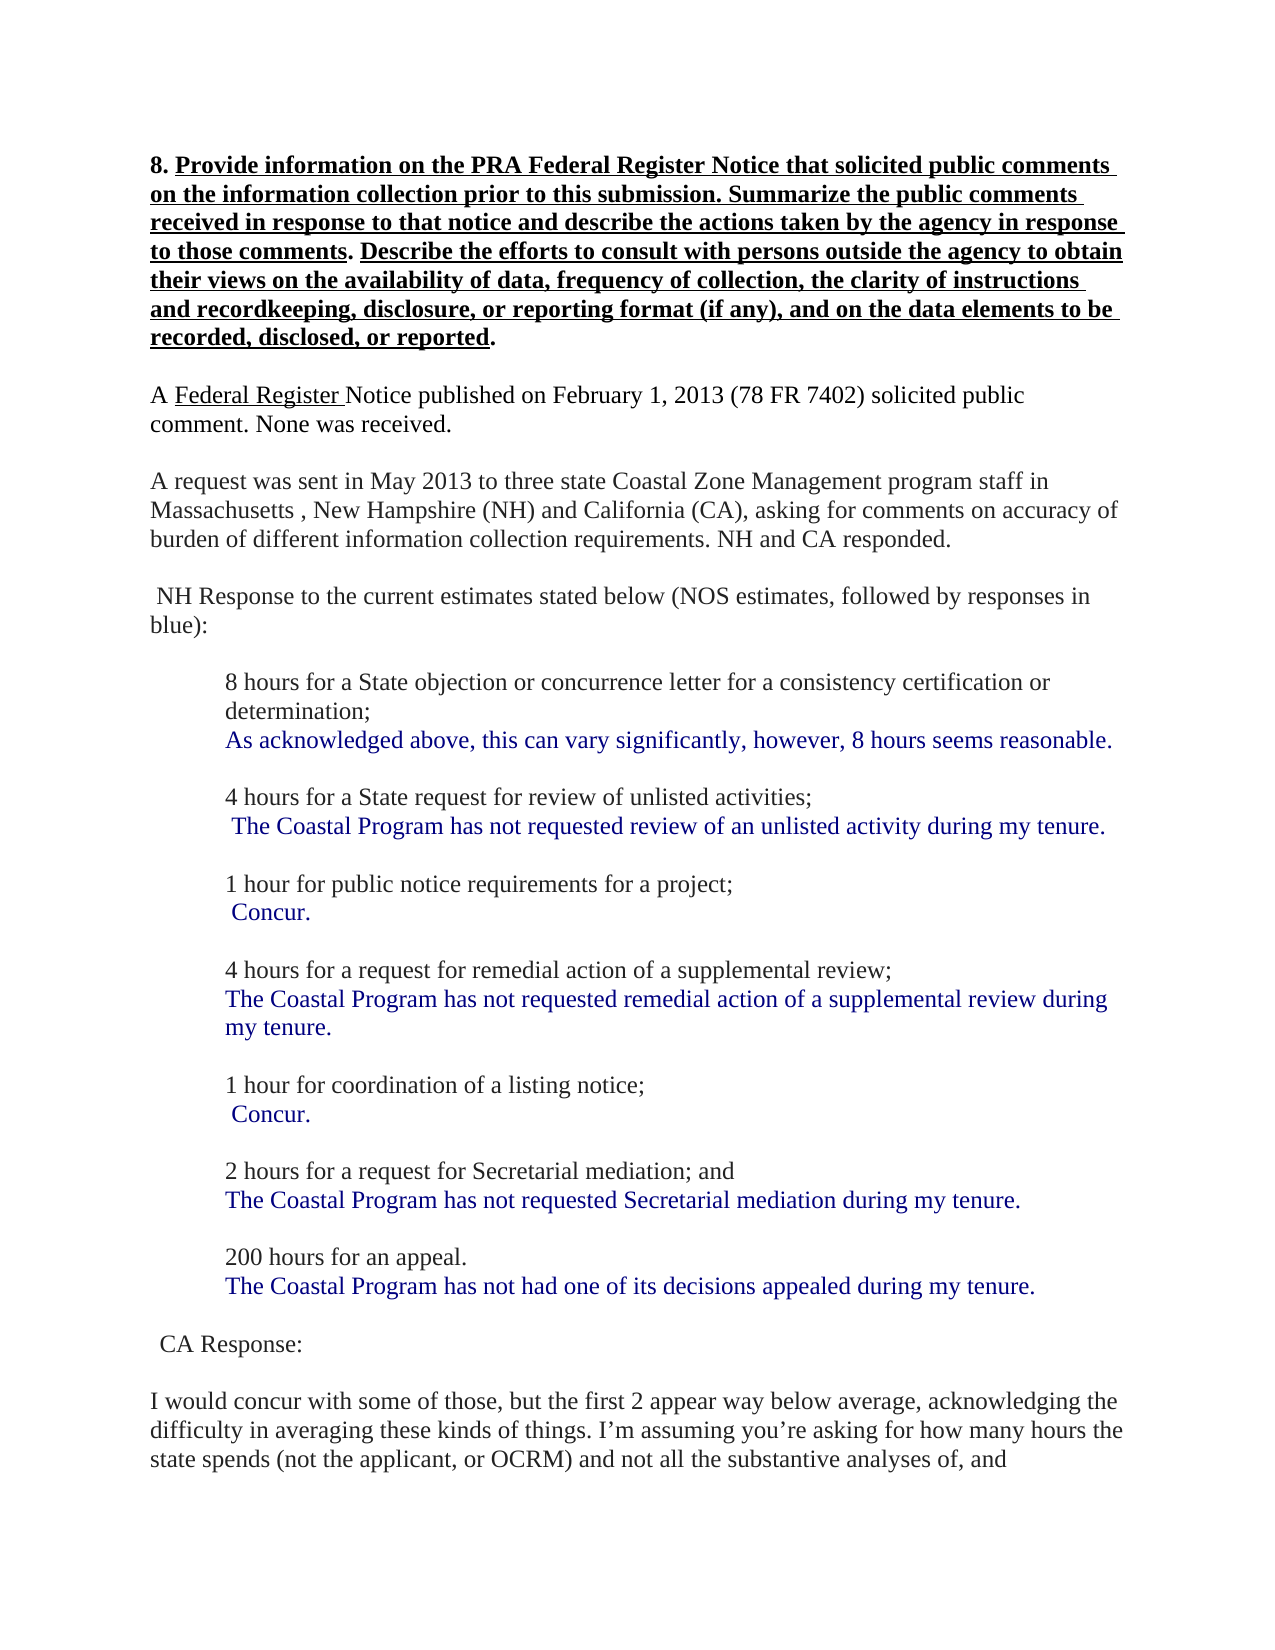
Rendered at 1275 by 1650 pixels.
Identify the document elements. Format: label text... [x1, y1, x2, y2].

text 8 hours for a State objection or concurrence letter for a consistency certification or determination; [225, 667, 1125, 725]
text 4 hours for a request for remedial action of a supplemental review; [225, 955, 1125, 984]
text As acknowledged above, this can vary significantly, however, 8 hours seems reasonable. [225, 725, 1125, 754]
text 2 hours for a request for Secretarial mediation; and [225, 1156, 1125, 1185]
text A Federal Register Notice published on February 1, 2013 (78 FR 7402) solicited public comment. None was received. [150, 380, 1125, 437]
text Concur. [225, 897, 1125, 926]
text CA Response: [159, 1329, 1125, 1357]
text The Coastal Program has not had one of its decisions appealed during my tenure. [225, 1271, 1125, 1300]
text 4 hours for a State request for review of unlisted activities; [225, 782, 1125, 811]
text 8. Provide information on the PRA Federal Register Notice that solicited public comments on the information collection prior to this submission. Summarize the public comments received in response to that notice and describe the actions taken by the agency in response to those comments. Describe the efforts to consult with persons outside the agency to obtain their views on the availability of data, frequency of collection, the clarity of instructions and recordkeeping, disclosure, or reporting format (if any), and on the data elements to be recorded, disclosed, or reported. [150, 150, 1125, 232]
text NH Response to the current estimates stated below (NOS estimates, followed by responses in blue): [150, 581, 1125, 639]
text The Coastal Program has not requested remedial action of a supplemental review during my tenure. [225, 984, 1125, 1041]
text Concur. [225, 1099, 1125, 1127]
text The Coastal Program has not requested review of an unlisted activity during my tenure. [225, 811, 1125, 840]
text 1 hour for public notice requirements for a project; [225, 869, 1125, 897]
text 8. Provide information on the PRA Federal Register Notice that solicited public comments on the information collection prior to this submission. Summarize the public comments received in response to that notice and describe the actions taken by the agency in response to those comments. Describe the efforts to consult with persons outside the agency to obtain their views on the availability of data, frequency of collection, the clarity of instructions and recordkeeping, disclosure, or reporting format (if any), and on the data elements to be recorded, disclosed, or reported. [150, 234, 1125, 351]
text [150, 1386, 1125, 1472]
text 1 hour for coordination of a listing notice; [225, 1070, 1125, 1099]
text The Coastal Program has not requested Secretarial mediation during my tenure. [225, 1185, 1125, 1214]
text 200 hours for an appeal. [225, 1242, 1125, 1271]
